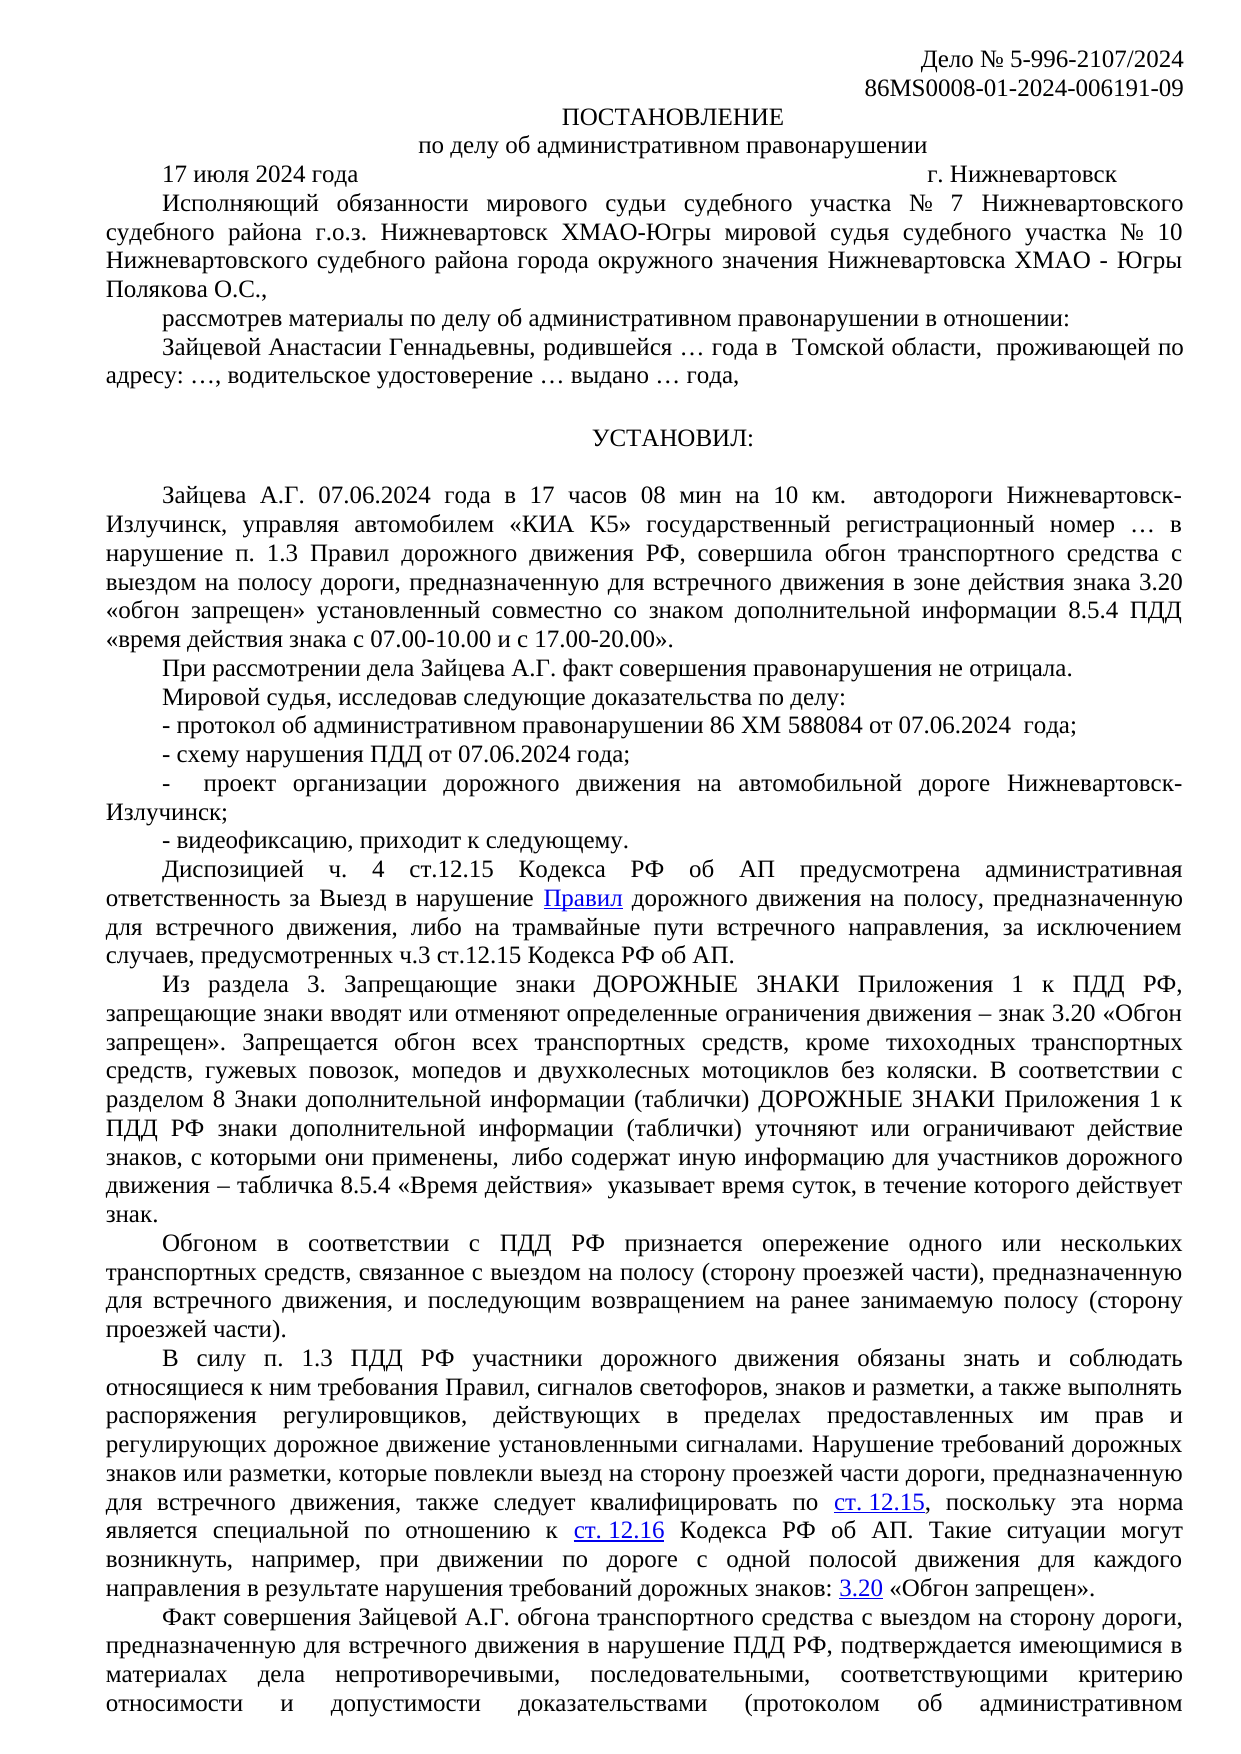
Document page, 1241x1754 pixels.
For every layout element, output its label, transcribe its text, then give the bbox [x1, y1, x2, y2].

text При рассмотрении дела Зайцева А.Г. факт совершения правонарушения не отрицала. [106, 653, 1184, 682]
title ПОСТАНОВЛЕНИЕ [106, 102, 1184, 131]
text Зайцевой Анастасии Геннадьевны, родившейся … года в Томской области, проживающей по адресу: …, водительское удостоверение … выдано … года, [106, 332, 1184, 389]
text Обгоном в соответствии с ПДД РФ признается опережение одного или нескольких транспортных средств, связанное с выездом на полосу (сторону проезжей части), предназначенную для встречного движения, и последующим возвращением на ранее занимаемую полосу (сторону проезжей части). [106, 1228, 1184, 1343]
text Диспозицией ч. 4 ст.12.15 Кодекса РФ об АП предусмотрена административная ответственность за Выезд в нарушение Правил дорожного движения на полосу, предназначенную для встречного движения, либо на трамвайные пути встречного направления, за исключением случаев, предусмотренных ч.3 ст.12.15 Кодекса РФ об АП. [106, 854, 1184, 969]
text 17 июля 2024 года г. Нижневартовск [106, 159, 1184, 188]
text Мировой судья, исследовав следующие доказательства по делу: [106, 682, 1184, 710]
text - протокол об административном правонарушении 86 ХМ 588084 от 07.06.2024 года; [106, 710, 1184, 739]
text Из раздела 3. Запрещающие знаки ДОРОЖНЫЕ ЗНАКИ Приложения 1 к ПДД РФ, запрещающие знаки вводят или отменяют определенные ограничения движения – знак 3.20 «Обгон запрещен». Запрещается обгон всех транспортных средств, кроме тихоходных транспортных средств, гужевых повозок, мопедов и двухколесных мотоциклов без коляски. В соответствии с разделом 8 Знаки дополнительной информации (таблички) ДОРОЖНЫЕ ЗНАКИ Приложения 1 к ПДД РФ знаки дополнительной информации (таблички) уточняют или ограничивают действие знаков, с которыми они применены, либо содержат иную информацию для участников дорожного движения – табличка 8.5.4 «Время действия» указывает время суток, в течение которого действует знак. [106, 969, 1184, 1228]
text рассмотрев материалы по делу об административном правонарушении в отношении: [106, 303, 1184, 332]
text - схему нарушения ПДД от 07.06.2024 года; [106, 739, 1184, 768]
text 86MS0008-01-2024-006191-09 [106, 73, 1184, 102]
text Исполняющий обязанности мирового судьи судебного участка № 7 Нижневартовского судебного района г.о.з. Нижневартовск ХМАО-Югры мировой судья судебного участка № 10 Нижневартовского судебного района города окружного значения Нижневартовска ХМАО - Югры Полякова О.С., [106, 188, 1184, 303]
text - видеофиксацию, приходит к следующему. [106, 825, 1184, 854]
text Зайцева А.Г. 07.06.2024 года в 17 часов 08 мин на 10 км. автодороги Нижневартовск-Излучинск, управляя автомобилем «КИА К5» государственный регистрационный номер … в нарушение п. 1.3 Правил дорожного движения РФ, совершила обгон транспортного средства с выездом на полосу дороги, предназначенную для встречного движения в зоне действия знака 3.20 «обгон запрещен» установленный совместно со знаком дополнительной информации 8.5.4 ПДД «время действия знака с 07.00-10.00 и с 17.00-20.00». [106, 480, 1184, 653]
title по делу об административном правонарушении [106, 131, 1184, 159]
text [106, 1602, 1184, 1717]
text В силу п. 1.3 ПДД РФ участники дорожного движения обязаны знать и соблюдать относящиеся к ним требования Правил, сигналов светофоров, знаков и разметки, а также выполнять распоряжения регулировщиков, действующих в пределах предоставленных им прав и регулирующих дорожное движение установленными сигналами. Нарушение требований дорожных знаков или разметки, которые повлекли выезд на сторону проезжей части дороги, предназначенную для встречного движения, также следует квалифицировать по ст. 12.15, поскольку эта норма является специальной по отношению к ст. 12.16 Кодекса РФ об АП. Такие ситуации могут возникнуть, например, при движении по дороге с одной полосой движения для каждого направления в результате нарушения требований дорожных знаков: 3.20 «Обгон запрещен». [106, 1343, 1184, 1602]
text - проект организации дорожного движения на автомобильной дороге Нижневартовск-Излучинск; [106, 768, 1184, 825]
text УСТАНОВИЛ: [106, 423, 1184, 452]
text Дело № 5-996-2107/2024 [106, 44, 1184, 73]
